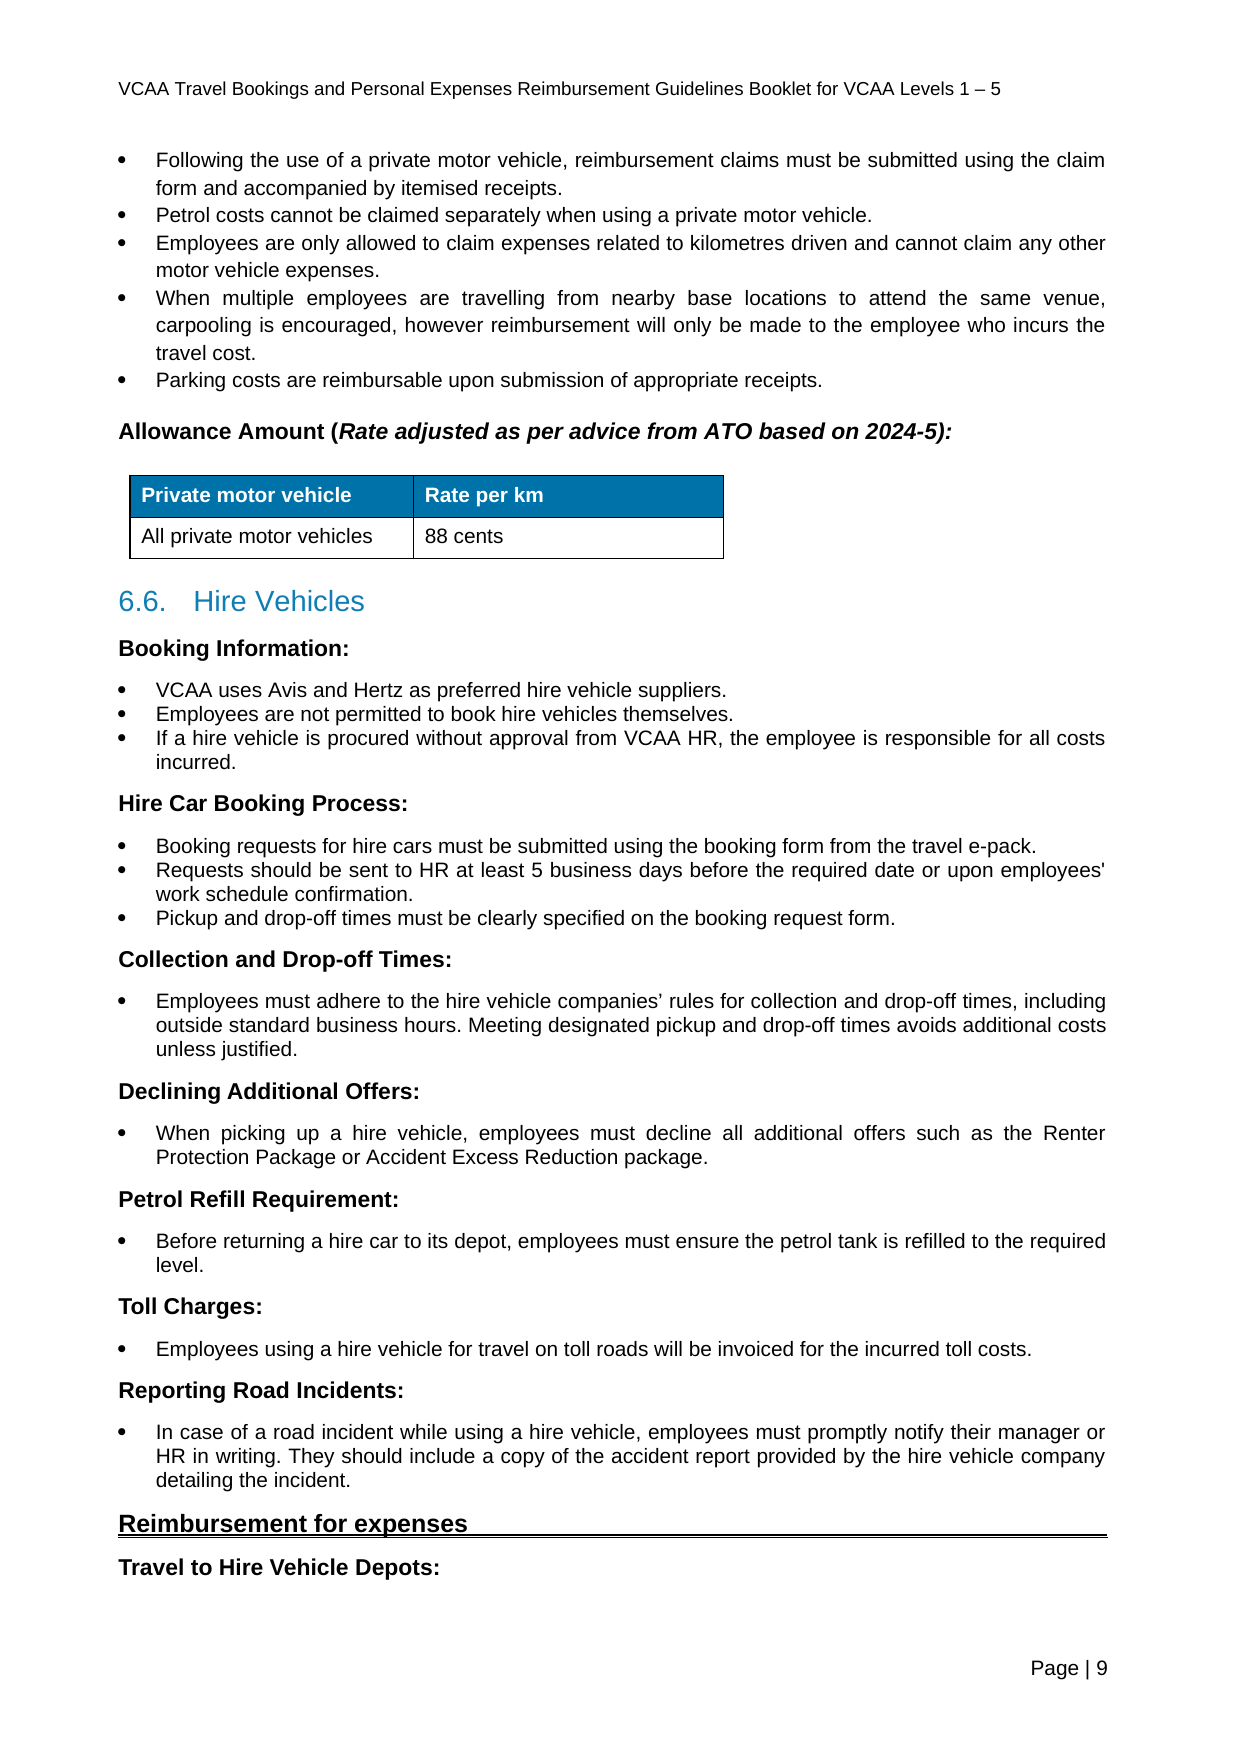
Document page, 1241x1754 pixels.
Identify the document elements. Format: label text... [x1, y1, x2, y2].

list Employees are not permitted to book hire vehicles themselves. [118, 702, 1107, 726]
subtitle Hire Vehicles [118, 583, 1107, 617]
table_cell All private motor vehicles [131, 518, 413, 557]
list Employees are only allowed to claim expenses related to kilometres driven and cannot claim any other motor vehicle expenses. [118, 230, 1107, 282]
list Requests should be sent to HR at least 5 business days before the required date or upon employees' work schedule confirmation. [118, 857, 1107, 906]
table_cell 88 cents [414, 518, 723, 557]
table_header Private motor vehicle [131, 476, 413, 517]
list Before returning a hire car to its depot, employees must ensure the petrol tank is refilled to the required level. [118, 1229, 1107, 1277]
text Toll Charges: [118, 1293, 1107, 1320]
text Collection and Drop-off Times: [118, 946, 1107, 973]
text Reporting Road Incidents: [118, 1377, 1107, 1403]
text Petrol Refill Requirement: [118, 1186, 1107, 1212]
list VCAA uses Avis and Hertz as preferred hire vehicle suppliers. [118, 678, 1107, 702]
list Parking costs are reimbursable upon submission of appropriate receipts. [118, 368, 1107, 392]
list Booking requests for hire cars must be submitted using the booking form from the travel e-pack. [118, 833, 1107, 857]
list Following the use of a private motor vehicle, reimbursement claims must be submitted using the claim form and accompanied by itemised receipts. [118, 148, 1107, 199]
list If a hire vehicle is procured without approval from VCAA HR, the employee is responsible for all costs incurred. [118, 726, 1107, 774]
text Hire Car Booking Process: [118, 790, 1107, 817]
list In case of a road incident while using a hire vehicle, employees must promptly notify their manager or HR in writing. They should include a copy of the accident report provided by the hire vehicle company detailing the incident. [118, 1420, 1107, 1492]
list Employees must adhere to the hire vehicle companies’ rules for collection and drop-off times, including outside standard business hours. Meeting designated pickup and drop-off times avoids additional costs unless justified. [118, 989, 1107, 1061]
list When picking up a hire vehicle, employees must decline all additional offers such as the Renter Protection Package or Accident Excess Reduction package. [118, 1121, 1107, 1169]
text Travel to Hire Vehicle Depots: [118, 1554, 1107, 1581]
list Petrol costs cannot be claimed separately when using a private motor vehicle. [118, 203, 1107, 227]
text Declining Additional Offers: [118, 1078, 1107, 1104]
list Employees using a hire vehicle for travel on toll roads will be invoiced for the incurred toll costs. [118, 1336, 1107, 1360]
text Booking Information: [118, 634, 1107, 661]
text Reimbursement for expenses [118, 1509, 1107, 1534]
table_header Rate per km [414, 476, 723, 517]
list Pickup and drop-off times must be clearly specified on the booking request form. [118, 906, 1107, 929]
list When multiple employees are travelling from nearby base locations to attend the same venue, carpooling is encouraged, however reimbursement will only be made to the employee who incurs the travel cost. [118, 286, 1107, 364]
text Allowance Amount (Rate adjusted as per advice from ATO based on 2024-5): [118, 418, 1107, 444]
